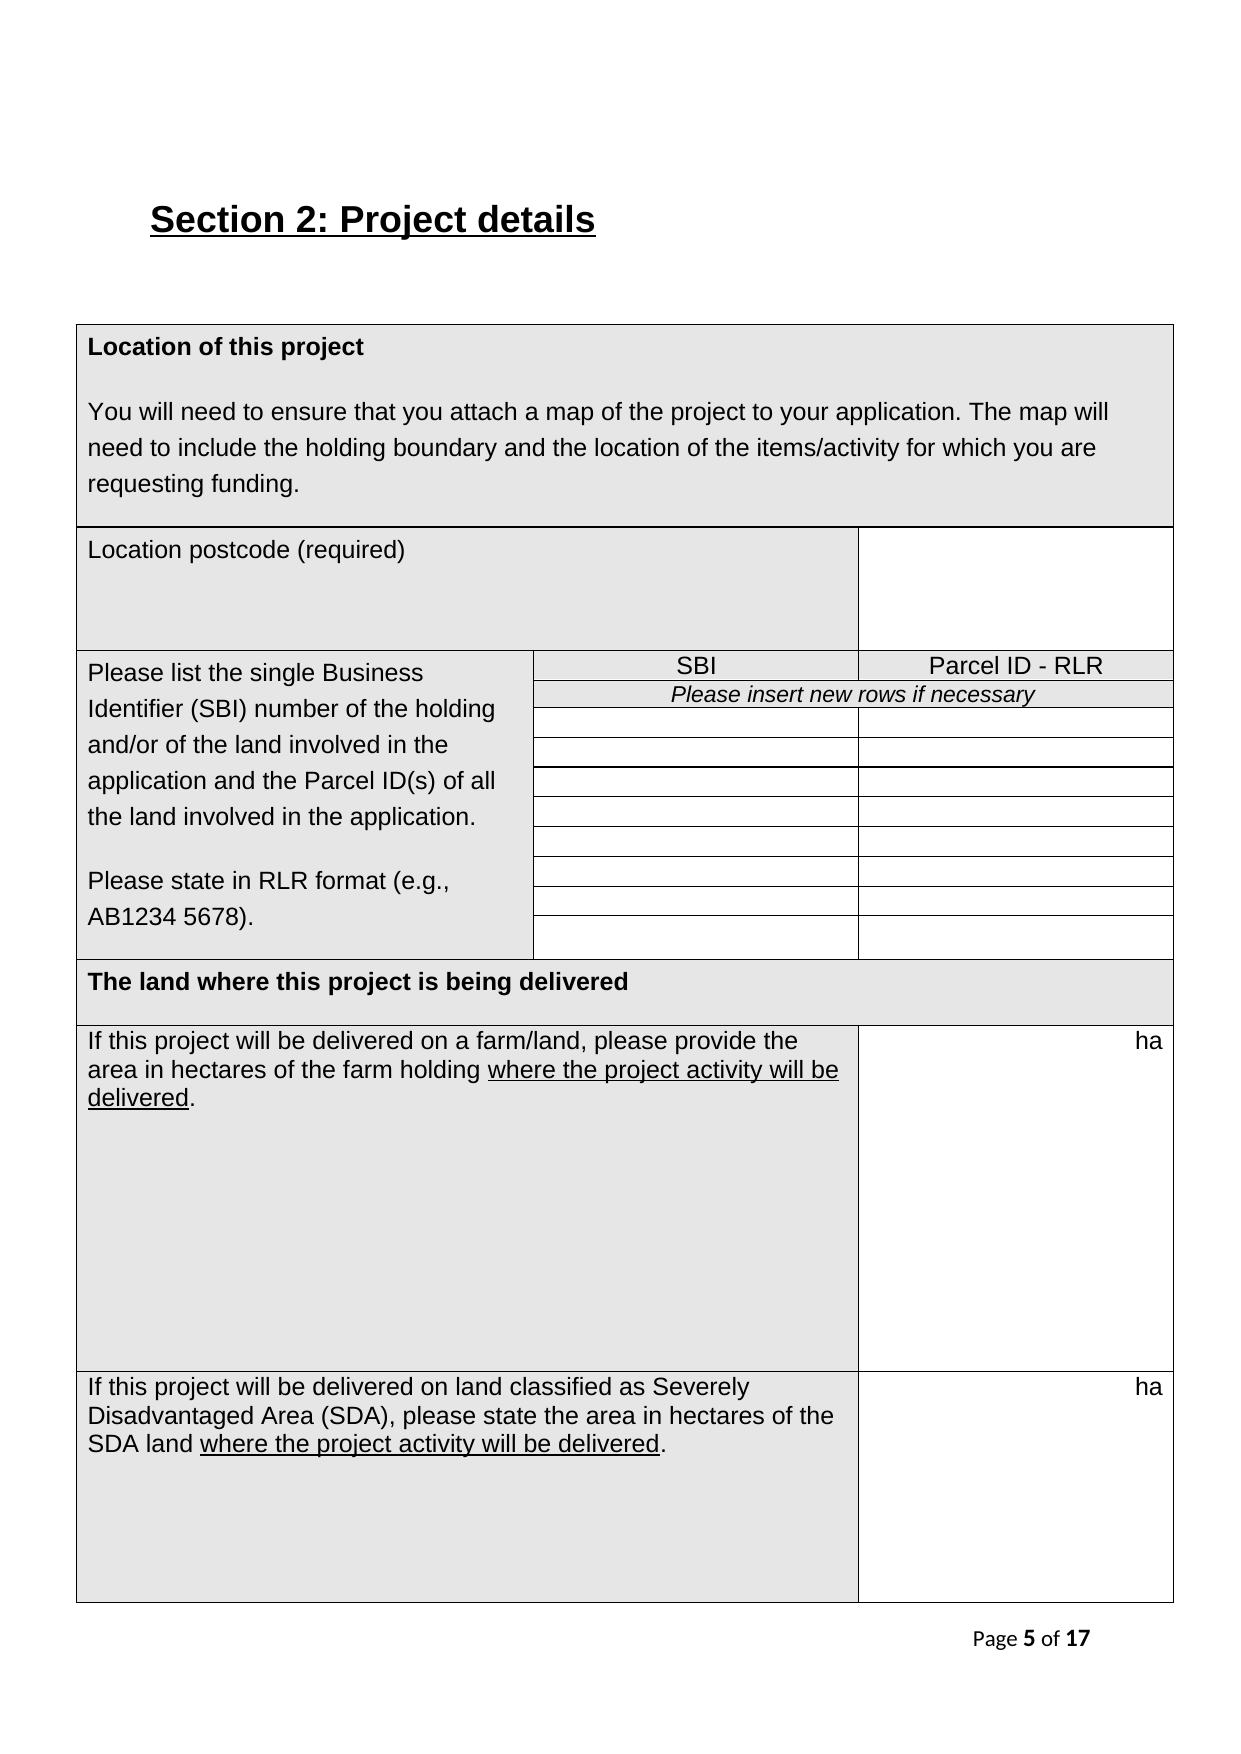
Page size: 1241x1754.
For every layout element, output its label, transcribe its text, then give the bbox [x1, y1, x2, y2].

table_cell [534, 857, 858, 886]
table_cell The land where this project is being delivered [77, 960, 1173, 1025]
table_cell [534, 827, 858, 856]
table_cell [77, 1372, 858, 1602]
table_cell [859, 528, 1173, 650]
table_cell Please insert new rows if necessary [534, 681, 1173, 707]
table_cell Please list the single Business Identifier (SBI) number of the holding and/or of the land involved in the application and the Parcel ID(s) of all the land involved in the application. Please state in RLR format (e.g., AB1234 5678). [77, 651, 533, 959]
table_cell [534, 738, 858, 766]
table_cell Parcel ID - RLR [859, 651, 1173, 679]
table_cell SBI [534, 651, 858, 679]
table_cell [859, 827, 1173, 856]
table_cell [534, 708, 858, 737]
table_cell [534, 797, 858, 826]
table_cell [859, 768, 1173, 796]
table_cell ha [859, 1372, 1173, 1602]
table_cell Location postcode (required) [77, 528, 858, 650]
table_header Location of this project You will need to ensure that you attach a map of the project to your application. The map will need to include the holding boundary and the location of the items/activity for which you are requesting funding. [77, 325, 1173, 526]
table_cell [859, 708, 1173, 737]
table_cell [859, 916, 1173, 959]
table_cell If this project will be delivered on a farm/land, please provide the area in hectares of the farm holding where the project activity will be delivered. [77, 1026, 858, 1371]
table_cell [534, 916, 858, 959]
table_cell [859, 857, 1173, 886]
table_cell ha [859, 1026, 1173, 1371]
text Section 2: Project details [150, 198, 1090, 241]
table_cell [859, 738, 1173, 766]
table_cell [534, 768, 858, 796]
table_cell [534, 887, 858, 915]
table_cell [859, 797, 1173, 826]
table_cell [859, 887, 1173, 915]
